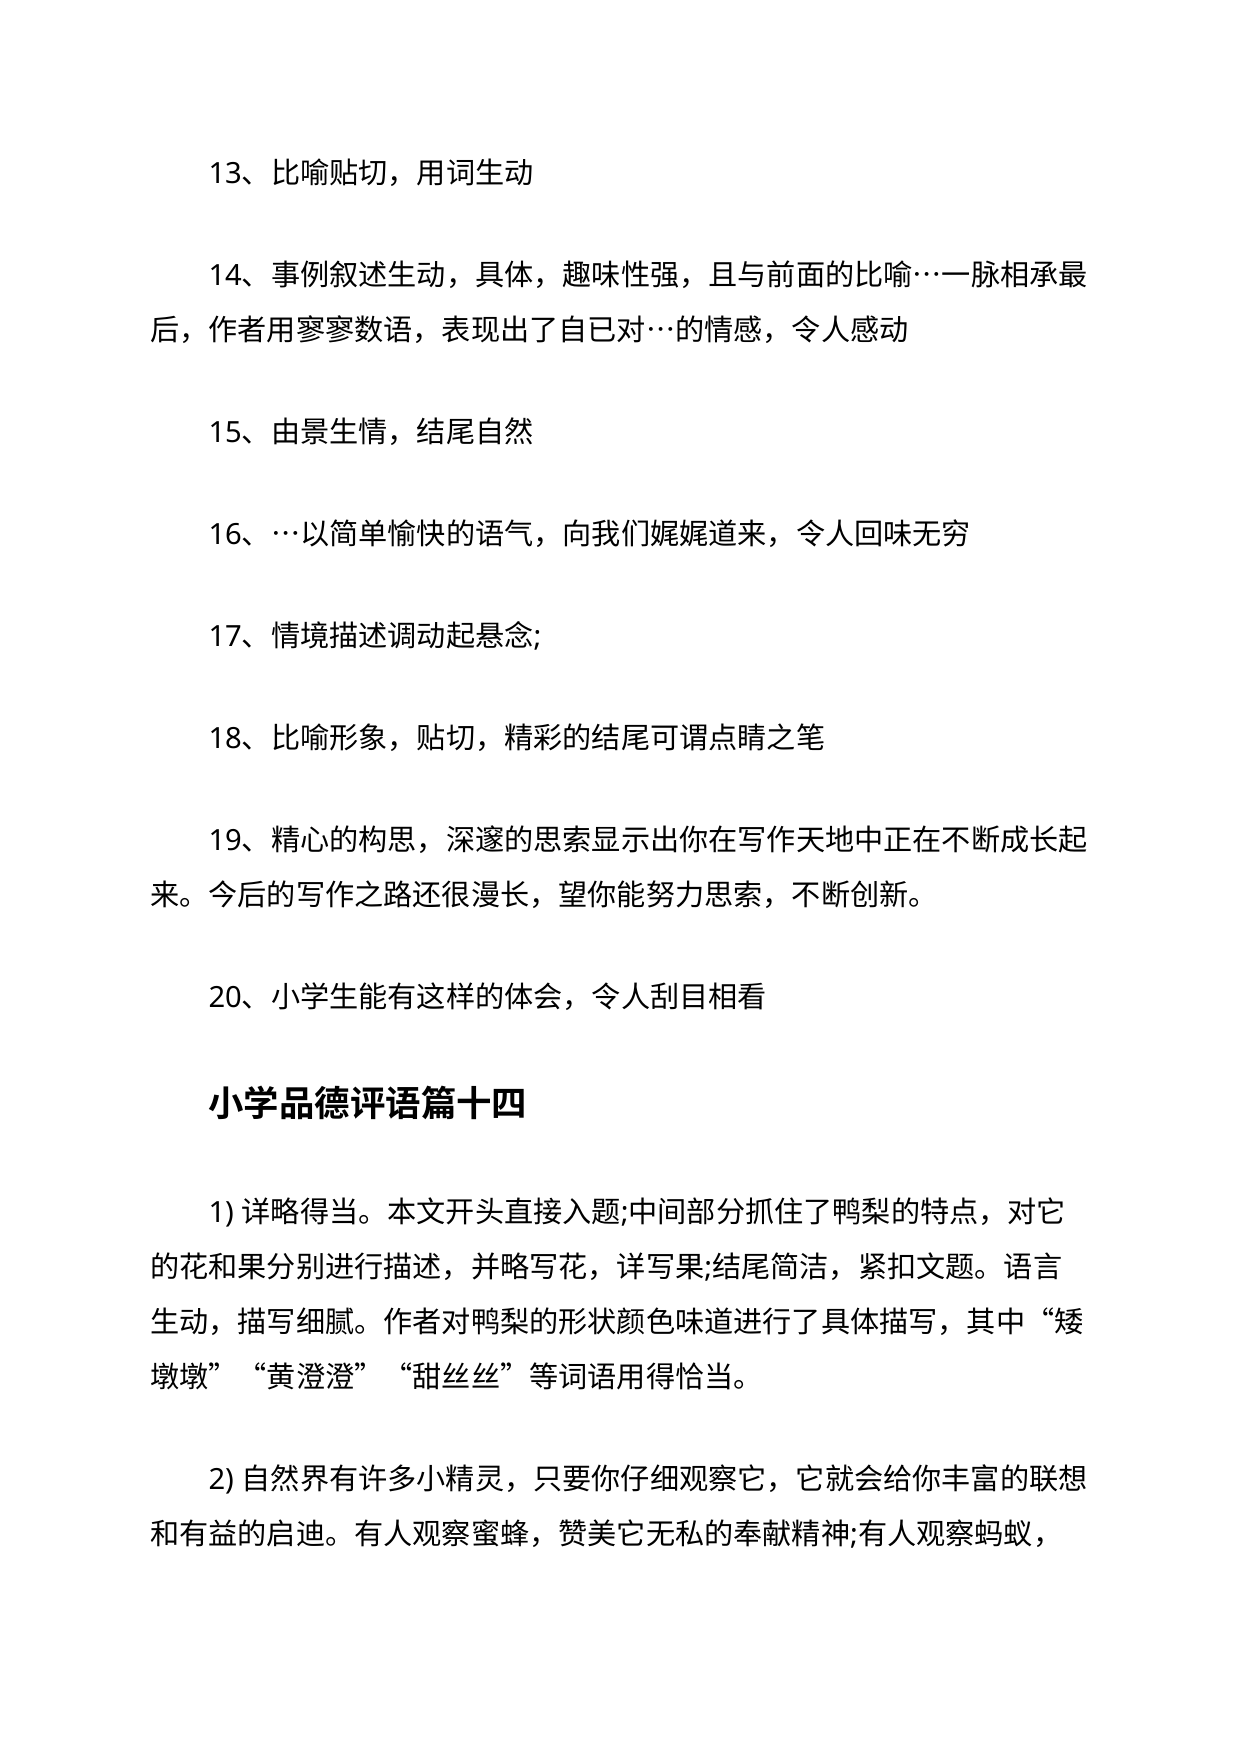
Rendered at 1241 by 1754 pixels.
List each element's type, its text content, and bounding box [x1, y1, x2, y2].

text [150, 1456, 1090, 1553]
text 16、…以简单愉快的语气，向我们娓娓道来，令人回味无穷 [150, 511, 1090, 553]
text 19、精心的构思，深邃的思索显示出你在写作天地中正在不断成长起来。今后的写作之路还很漫长，望你能努力思索，不断创新。 [150, 817, 1090, 914]
text 小学品德评语篇十四 [150, 1075, 1090, 1127]
text 18、比喻形象，贴切，精彩的结尾可谓点睛之笔 [150, 715, 1090, 757]
text 20、小学生能有这样的体会，令人刮目相看 [150, 973, 1090, 1016]
text 17、情境描述调动起悬念; [150, 613, 1090, 655]
text 14、事例叙述生动，具体，趣味性强，且与前面的比喻…一脉相承最后，作者用寥寥数语，表现出了自已对…的情感，令人感动 [150, 252, 1090, 349]
text 1) 详略得当。本文开头直接入题;中间部分抓住了鸭梨的特点，对它的花和果分别进行描述，并略写花，详写果;结尾简洁，紧扣文题。语言生动，描写细腻。作者对鸭梨的形状颜色味道进行了具体描写，其中“矮墩墩”“黄澄澄”“甜丝丝”等词语用得恰当。 [150, 1189, 1090, 1396]
text 15、由景生情，结尾自然 [150, 409, 1090, 451]
text 13、比喻贴切，用词生动 [150, 150, 1090, 192]
